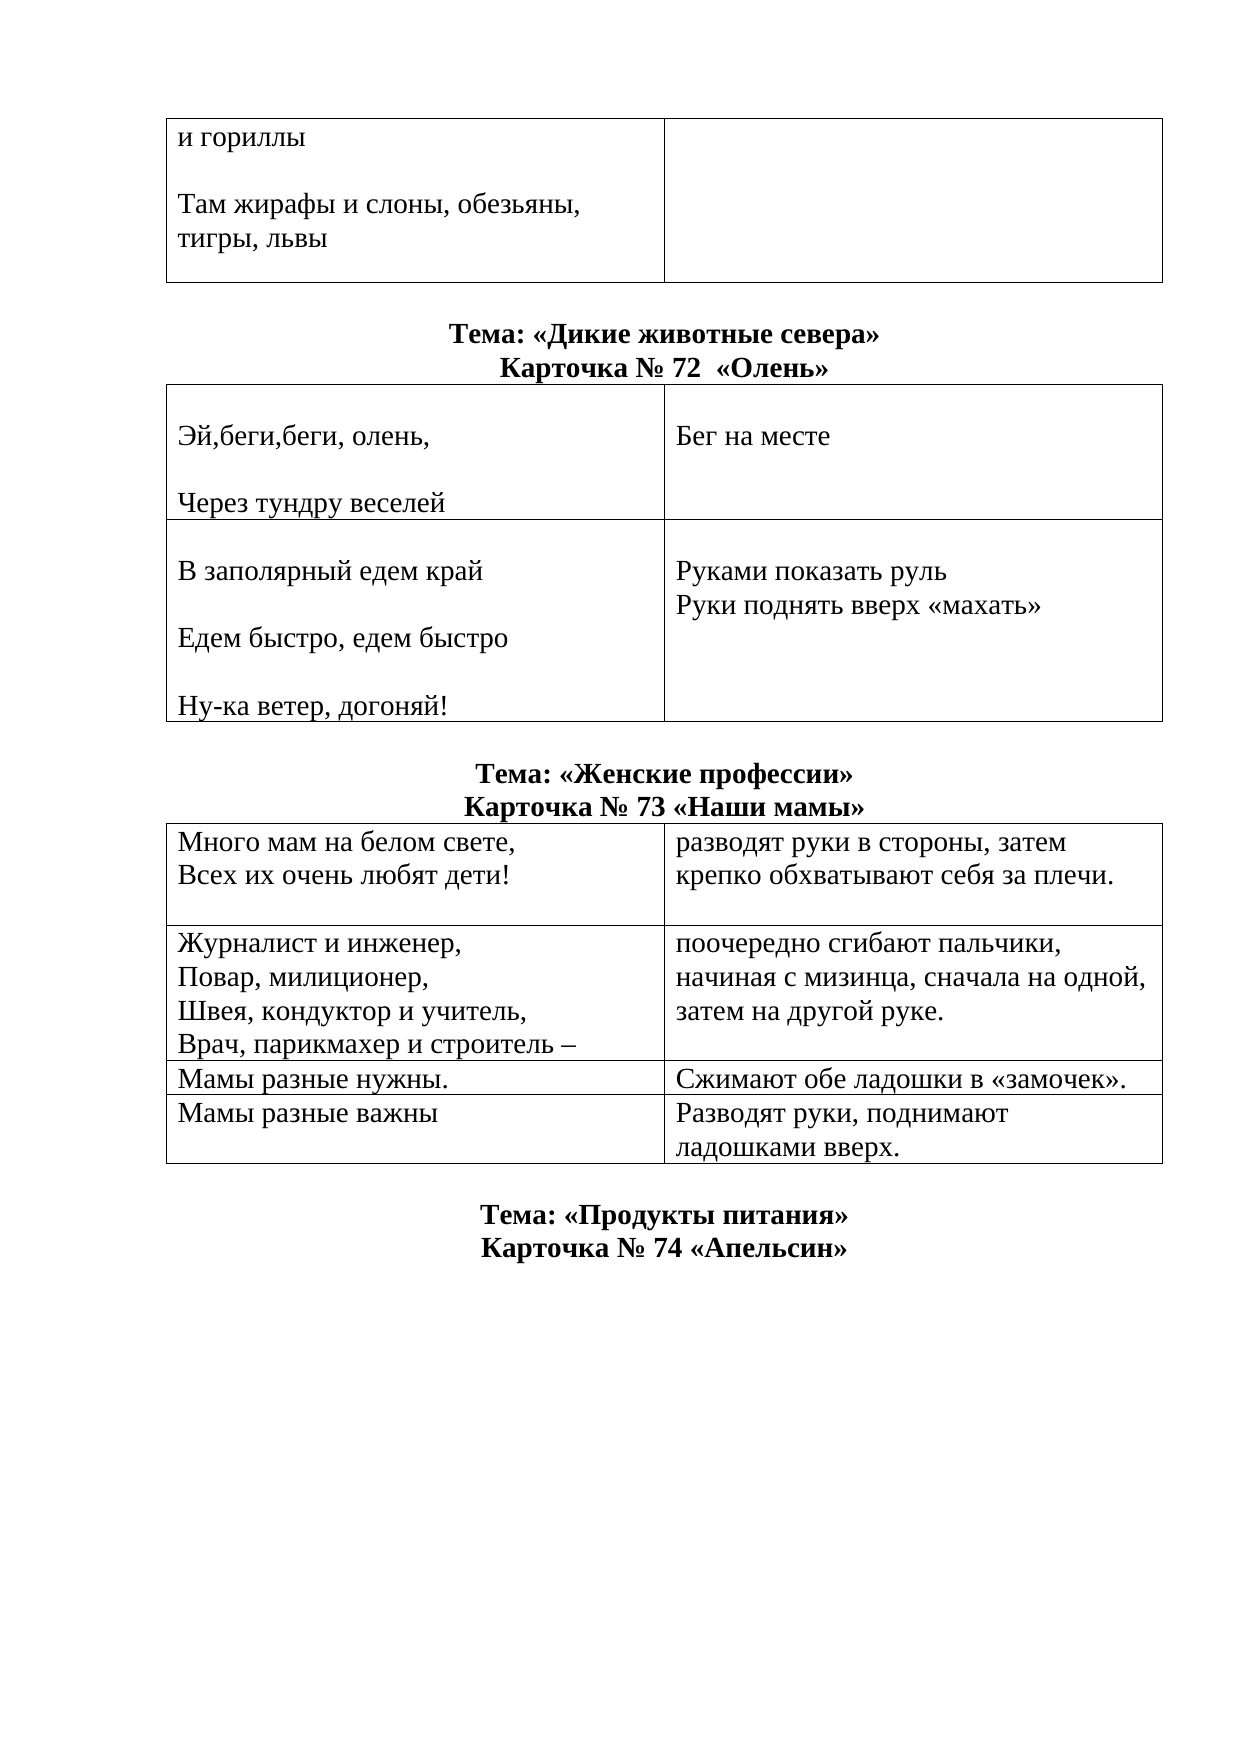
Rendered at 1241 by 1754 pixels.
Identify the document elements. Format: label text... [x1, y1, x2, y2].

text Тема: «Дикие животные севера» [177, 317, 1152, 350]
table_cell Сжимают обе ладошки в «замочек». [665, 1061, 1162, 1094]
table_cell поочередно сгибают пальчики, начиная с мизинца, сначала на одной, затем на другой руке. [665, 926, 1162, 1060]
table_cell Разводят руки, поднимают ладошками вверх. [665, 1095, 1162, 1162]
table_header разводят руки в стороны, затем крепко обхватывают себя за плечи. [665, 824, 1162, 924]
text Карточка № 73 «Наши мамы» [177, 789, 1152, 823]
table_header Эй,беги,беги, олень, Через тундру веселей [167, 385, 664, 519]
table_cell В заполярный едем край Едем быстро, едем быстро Ну-ка ветер, догоняй! [167, 520, 664, 721]
table_cell Руками показать руль Руки поднять вверх «махать» [665, 520, 1162, 721]
text Тема: «Продукты питания» [177, 1197, 1152, 1231]
table_cell Мамы разные нужны. [167, 1061, 664, 1094]
table_cell Журналист и инженер, Повар, милиционер, Швея, кондуктор и учитель, Врач, парикмахер и строитель – [167, 926, 664, 1060]
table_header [167, 119, 664, 282]
text Карточка № 72 «Олень» [177, 350, 1152, 384]
table_header Бег на месте [665, 385, 1162, 519]
table_cell Мамы разные важны [167, 1095, 664, 1162]
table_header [665, 119, 1162, 282]
text Карточка № 74 «Апельсин» [177, 1231, 1152, 1264]
text Тема: «Женские профессии» [177, 756, 1152, 789]
table_header Много мам на белом свете, Всех их очень любят дети! [167, 824, 664, 924]
